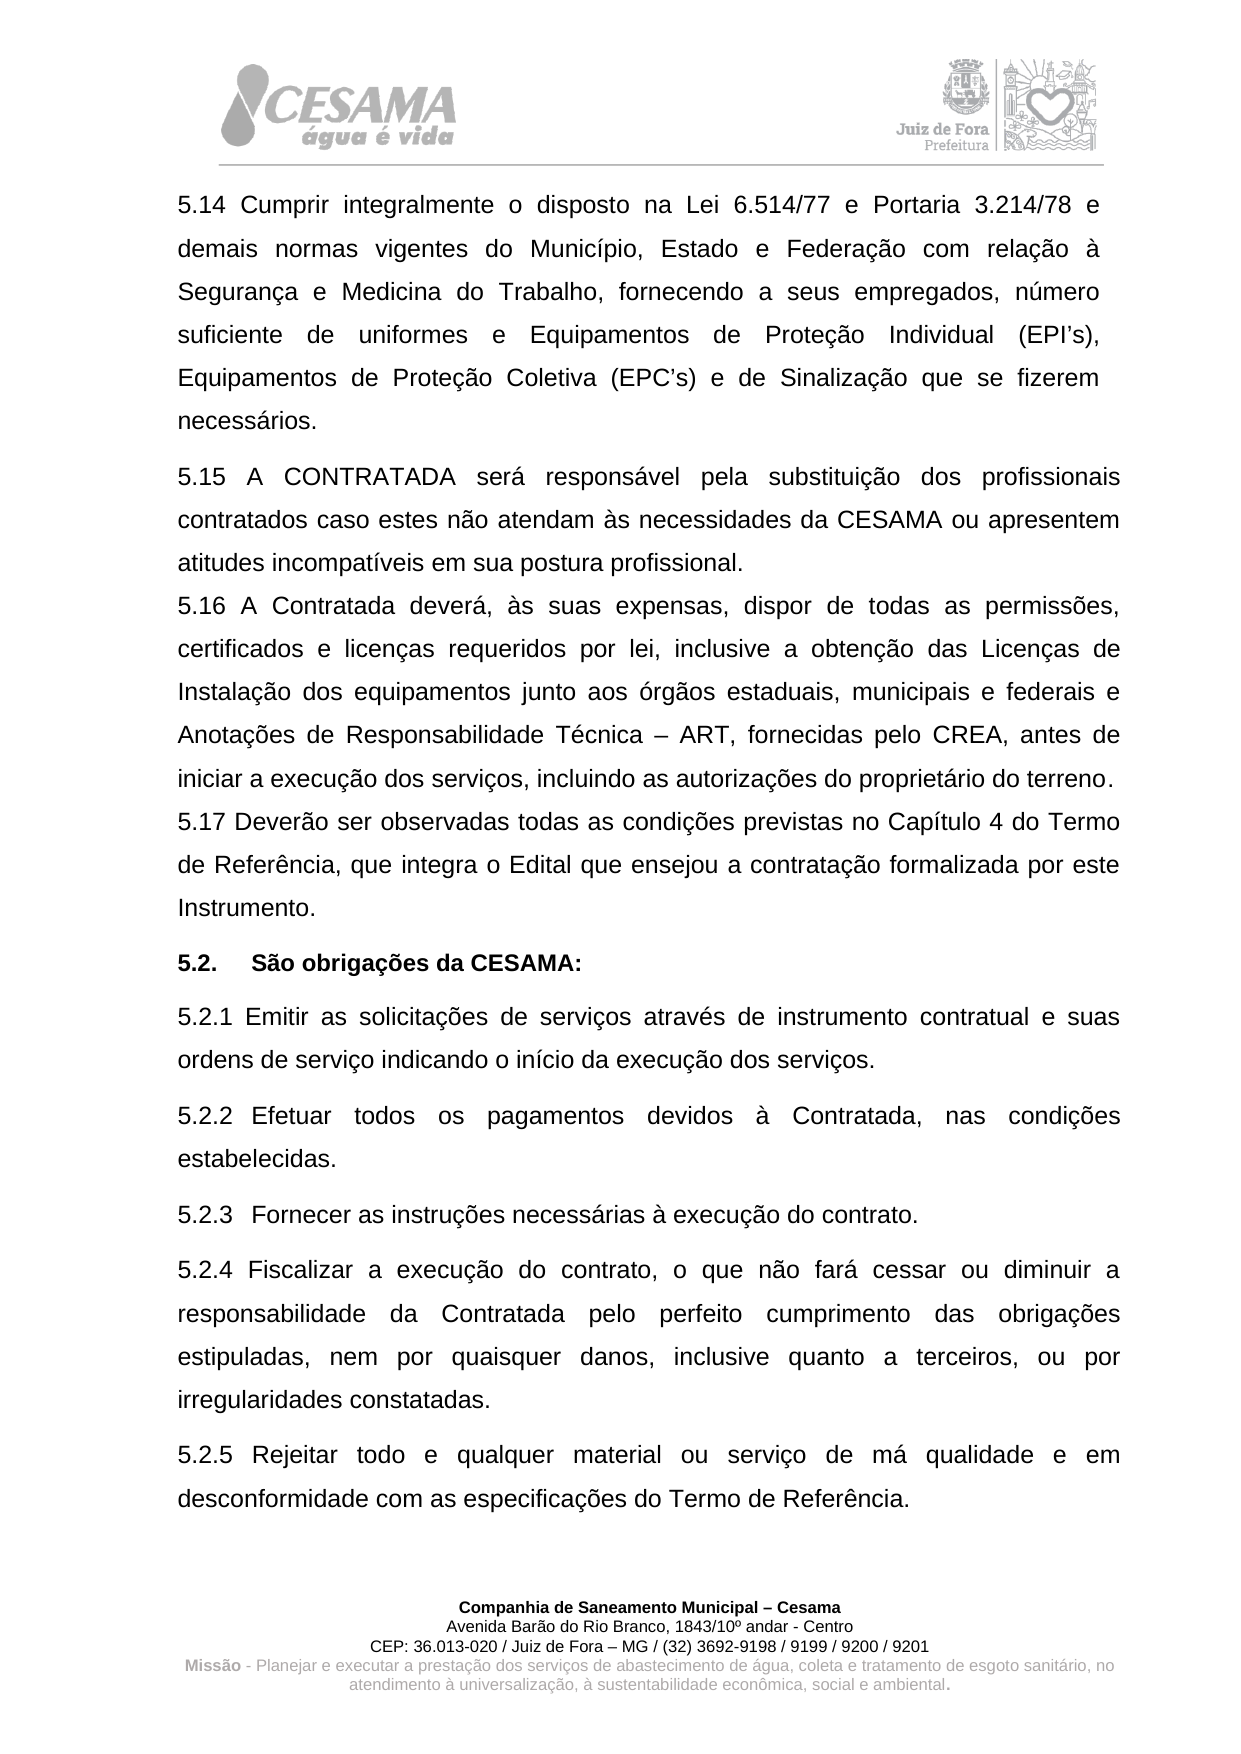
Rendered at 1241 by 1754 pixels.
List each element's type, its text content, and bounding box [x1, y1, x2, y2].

text 5.2.1 Emitir as solicitações de serviços através de instrumento contratual e suas ordens de serviço indicando o início da execução dos serviços. [177, 1002, 1122, 1074]
text 5.17 Deverão ser observadas todas as condições previstas no Capítulo 4 do Termo de Referência, que integra o Edital que ensejou a contratação formalizada por este Instrumento. [177, 807, 1122, 922]
subtitle São obrigações da CESAMA: [177, 948, 1122, 976]
picture [218, 59, 1104, 166]
text 5.2.3 Fornecer as instruções necessárias à execução do contrato. [177, 1200, 1122, 1229]
subtitle 5.15 A CONTRATADA será responsável pela substituição dos profissionais contratados caso estes não atendam às necessidades da CESAMA ou apresentem atitudes incompatíveis em sua postura profissional. [177, 462, 1122, 577]
text 5.2.2 Efetuar todos os pagamentos devidos à Contratada, nas condições estabelecidas. [177, 1101, 1122, 1173]
text 5.2.5 Rejeitar todo e qualquer material ou serviço de má qualidade e em desconformidade com as especificações do Termo de Referência. [177, 1441, 1122, 1512]
text 5.16 A Contratada deverá, às suas expensas, dispor de todas as permissões, certificados e licenças requeridos por lei, inclusive a obtenção das Licenças de Instalação dos equipamentos junto aos órgãos estaduais, municipais e federais e Anotações de Responsabilidade Técnica – ART, fornecidas pelo CREA, antes de iniciar a execução dos serviços, incluindo as autorizações do proprietário do terreno. [177, 591, 1122, 792]
text 5.2.4 Fiscalizar a execução do contrato, o que não fará cessar ou diminuir a responsabilidade da Contratada pelo perfeito cumprimento das obrigações estipuladas, nem por quaisquer danos, inclusive quanto a terceiros, ou por irregularidades constatadas. [177, 1256, 1122, 1414]
text 5.14 Cumprir integralmente o disposto na Lei 6.514/77 e Portaria 3.214/78 e demais normas vigentes do Município, Estado e Federação com relação à Segurança e Medicina do Trabalho, fornecendo a seus empregados, número suficiente de uniformes e Equipamentos de Proteção Individual (EPI’s), Equipamentos de Proteção Coletiva (EPC’s) e de Sinalização que se fizerem necessários. [177, 190, 1101, 435]
